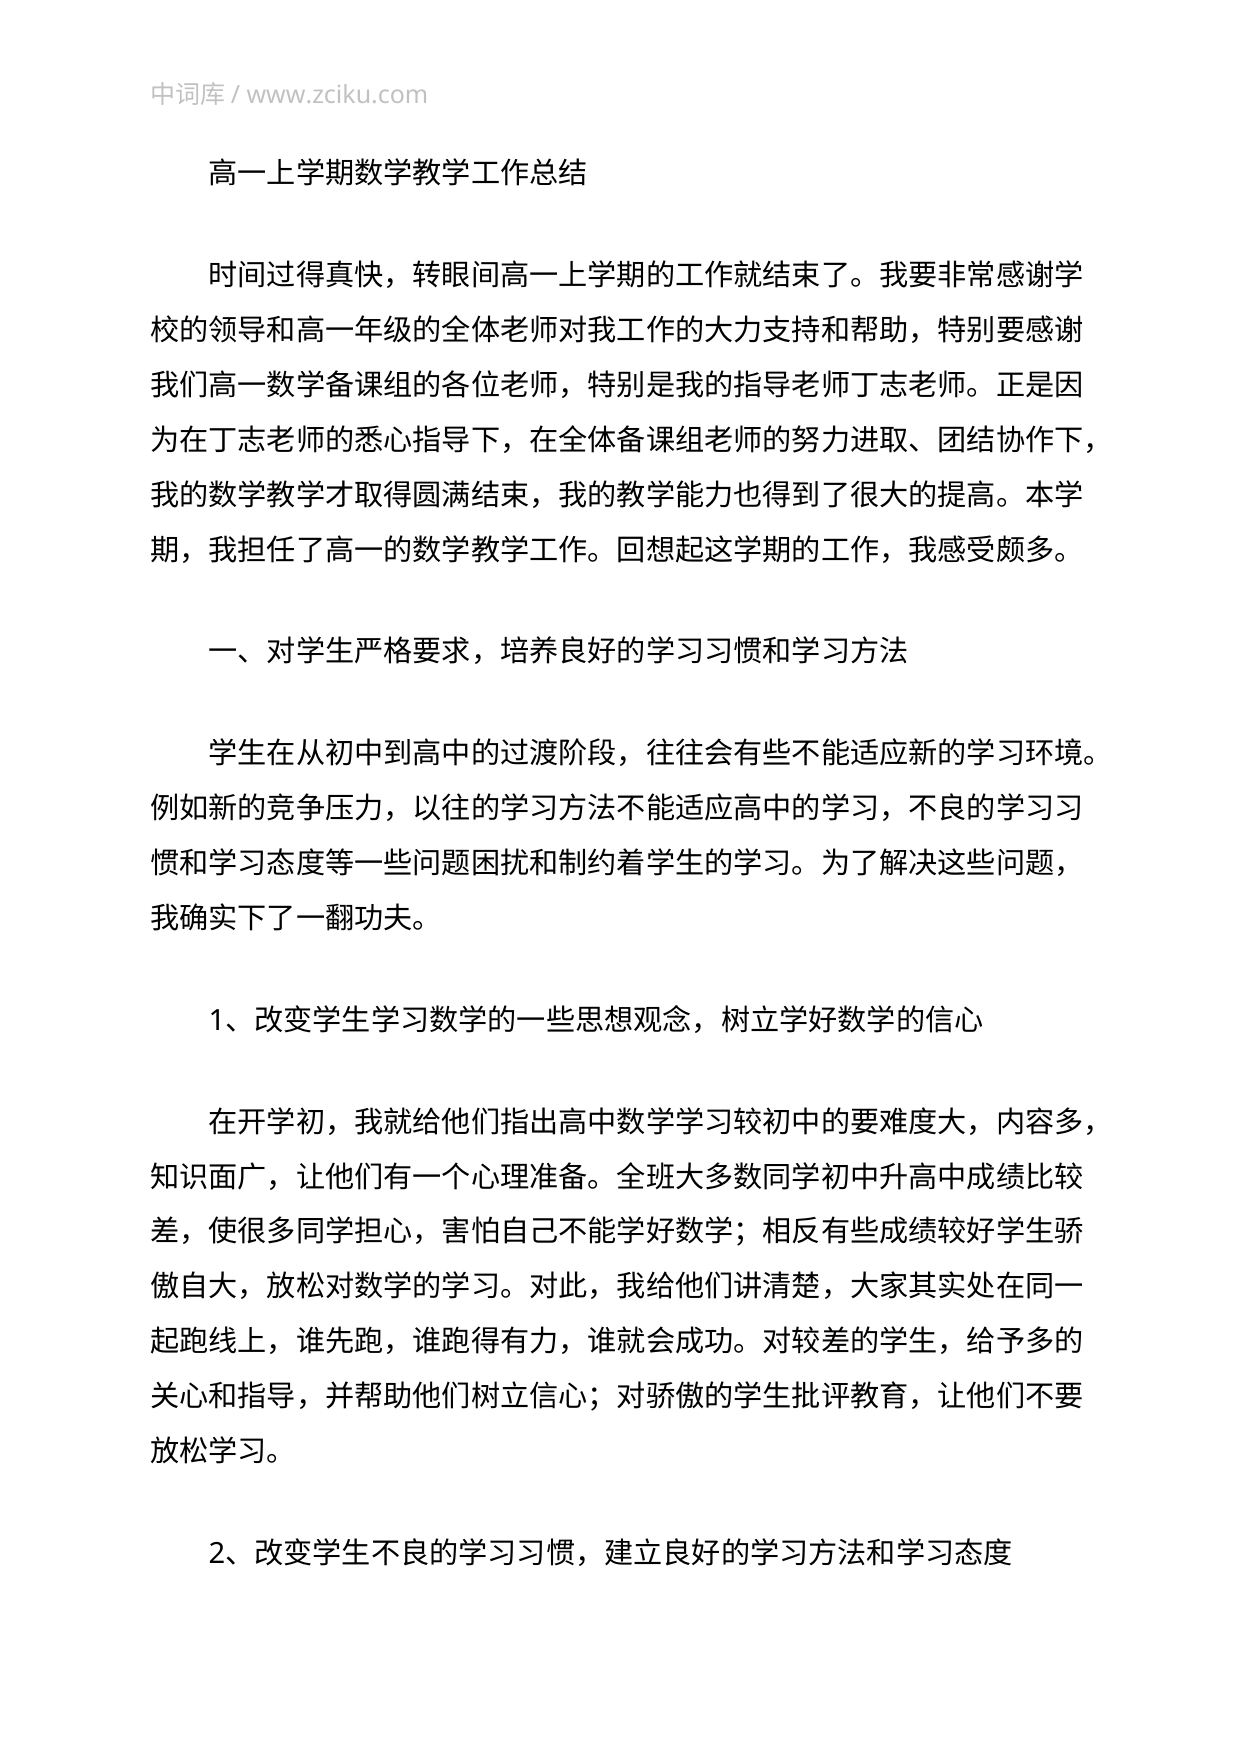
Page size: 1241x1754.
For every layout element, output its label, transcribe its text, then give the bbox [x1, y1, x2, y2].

text 2、改变学生不良的学习习惯，建立良好的学习方法和学习态度 [150, 1529, 1090, 1572]
text 学生在从初中到高中的过渡阶段，往往会有些不能适应新的学习环境。例如新的竞争压力，以往的学习方法不能适应高中的学习，不良的学习习惯和学习态度等一些问题困扰和制约着学生的学习。为了解决这些问题，我确实下了一翻功夫。 [150, 730, 1090, 937]
text 高一上学期数学教学工作总结 [150, 150, 1090, 192]
text 1、改变学生学习数学的一些思想观念，树立学好数学的信心 [150, 996, 1090, 1039]
text 一、对学生严格要求，培养良好的学习习惯和学习方法 [150, 628, 1090, 670]
text 时间过得真快，转眼间高一上学期的工作就结束了。我要非常感谢学校的领导和高一年级的全体老师对我工作的大力支持和帮助，特别要感谢我们高一数学备课组的各位老师，特别是我的指导老师丁志老师。正是因为在丁志老师的悉心指导下，在全体备课组老师的努力进取、团结协作下，我的数学教学才取得圆满结束，我的教学能力也得到了很大的提高。本学期，我担任了高一的数学教学工作。回想起这学期的工作，我感受颇多。 [150, 252, 1090, 568]
text 在开学初，我就给他们指出高中数学学习较初中的要难度大，内容多，知识面广，让他们有一个心理准备。全班大多数同学初中升高中成绩比较差，使很多同学担心，害怕自己不能学好数学；相反有些成绩较好学生骄傲自大，放松对数学的学习。对此，我给他们讲清楚，大家其实处在同一起跑线上，谁先跑，谁跑得有力，谁就会成功。对较差的学生，给予多的关心和指导，并帮助他们树立信心；对骄傲的学生批评教育，让他们不要放松学习。 [150, 1098, 1090, 1470]
